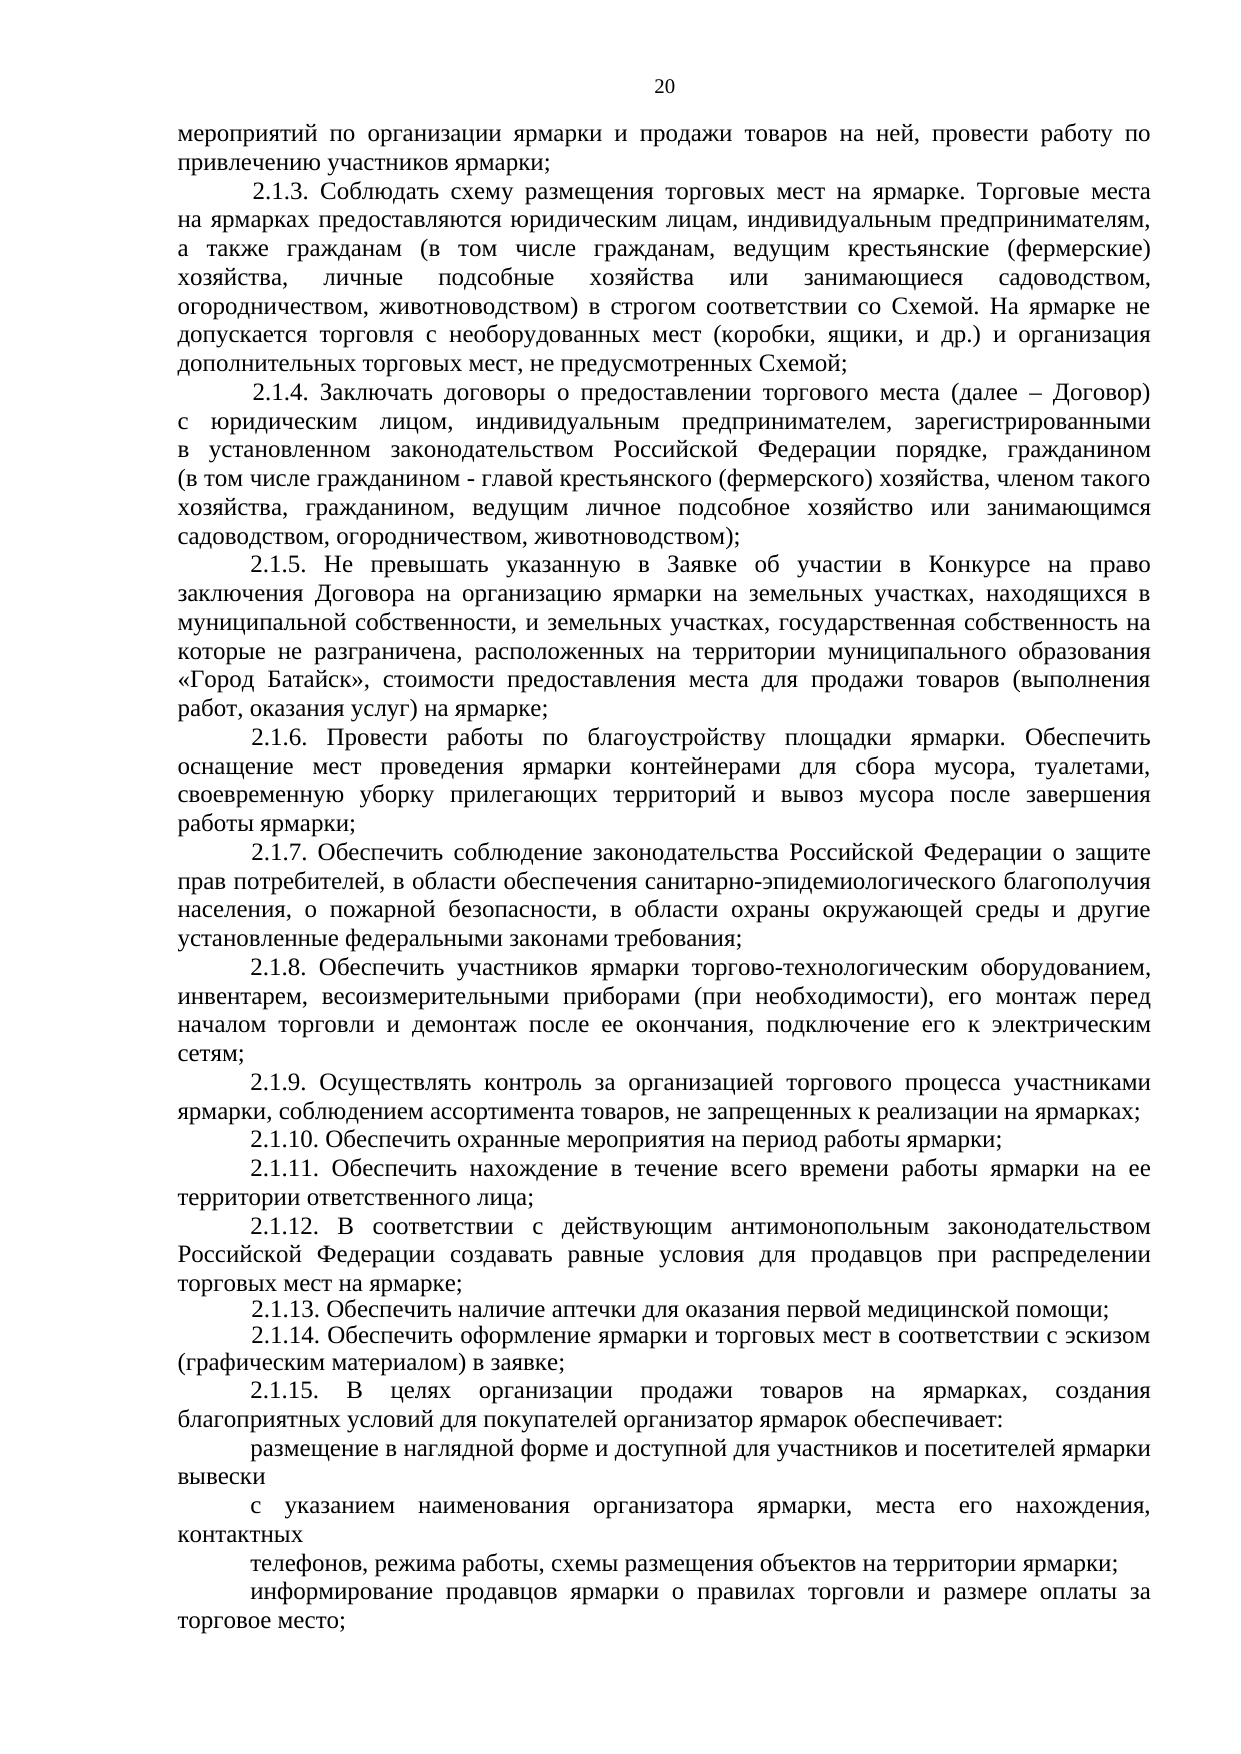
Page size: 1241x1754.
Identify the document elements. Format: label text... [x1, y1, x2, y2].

text 2.1.11. Обеспечить нахождение в течение всего времени работы ярмарки на ее территории ответственного лица; [177, 1153, 1152, 1211]
text 2.1.13. Обеспечить наличие аптечки для оказания первой медицинской помощи; [177, 1297, 1152, 1323]
text 2.1.10. Обеспечить охранные мероприятия на период работы ярмарки; [177, 1124, 1152, 1153]
text 2.1.9. Осуществлять контроль за организацией торгового процесса участниками ярмарки, соблюдением ассортимента товаров, не запрещенных к реализации на ярмарках; [177, 1067, 1152, 1124]
list размещение в наглядной форме и доступной для участников и посетителей ярмарки вывески [177, 1433, 1152, 1490]
text 2.1.4. Заключать договоры о предоставлении торгового места (далее – Договор) с юридическим лицом, индивидуальным предпринимателем, зарегистрированными в установленном законодательством Российской Федерации порядке, гражданином (в том числе гражданином - главой крестьянского (фермерского) хозяйства, членом такого хозяйства, гражданином, ведущим личное подсобное хозяйство или занимающимся садоводством, огородничеством, животноводством); [177, 377, 1152, 549]
text 2.1.12. В соответствии с действующим антимонопольным законодательством Российской Федерации создавать равные условия для продавцов при распределении торговых мест на ярмарке; [177, 1211, 1152, 1297]
text 2.1.3. Соблюдать схему размещения торговых мест на ярмарке. Торговые места на ярмарках предоставляются юридическим лицам, индивидуальным предпринимателям, а также гражданам (в том числе гражданам, ведущим крестьянские (фермерские) хозяйства, личные подсобные хозяйства или занимающиеся садоводством, огородничеством, животноводством) в строгом соответствии со Схемой. На ярмарке не допускается торговля с необорудованных мест (коробки, ящики, и др.) и организация дополнительных торговых мест, не предусмотренных Схемой; [177, 176, 1152, 377]
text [177, 118, 1152, 176]
text телефонов, режима работы, схемы размещения объектов на территории ярмарки; [177, 1548, 1152, 1576]
text 2.1.15. В целях организации продажи товаров на ярмарках, создания благоприятных условий для покупателей организатор ярмарок обеспечивает: [177, 1375, 1152, 1433]
text 2.1.5. Не превышать указанную в Заявке об участии в Конкурсе на право заключения Договора на организацию ярмарки на земельных участках, находящихся в муниципальной собственности, и земельных участках, государственная собственность на которые не разграничена, расположенных на территории муниципального образования «Город Батайск», стоимости предоставления места для продажи товаров (выполнения работ, оказания услуг) на ярмарке; [177, 549, 1152, 722]
text 2.1.8. Обеспечить участников ярмарки торгово-технологическим оборудованием, инвентарем, весоизмерительными приборами (при необходимости), его монтаж перед началом торговли и демонтаж после ее окончания, подключение его к электрическим сетям; [177, 952, 1152, 1067]
text 2.1.14. Обеспечить оформление ярмарки и торговых мест в соответствии с эскизом (графическим материалом) в заявке; [177, 1323, 1152, 1375]
text с указанием наименования организатора ярмарки, места его нахождения, контактных [177, 1490, 1152, 1548]
list информирование продавцов ярмарки о правилах торговли и размере оплаты за торговое место; [177, 1576, 1152, 1634]
text 2.1.7. Обеспечить соблюдение законодательства Российской Федерации о защите прав потребителей, в области обеспечения санитарно-эпидемиологического благополучия населения, о пожарной безопасности, в области охраны окружающей среды и другие установленные федеральными законами требования; [177, 837, 1152, 952]
text 2.1.6. Провести работы по благоустройству площадки ярмарки. Обеспечить оснащение мест проведения ярмарки контейнерами для сбора мусора, туалетами, своевременную уборку прилегающих территорий и вывоз мусора после завершения работы ярмарки; [177, 722, 1152, 837]
